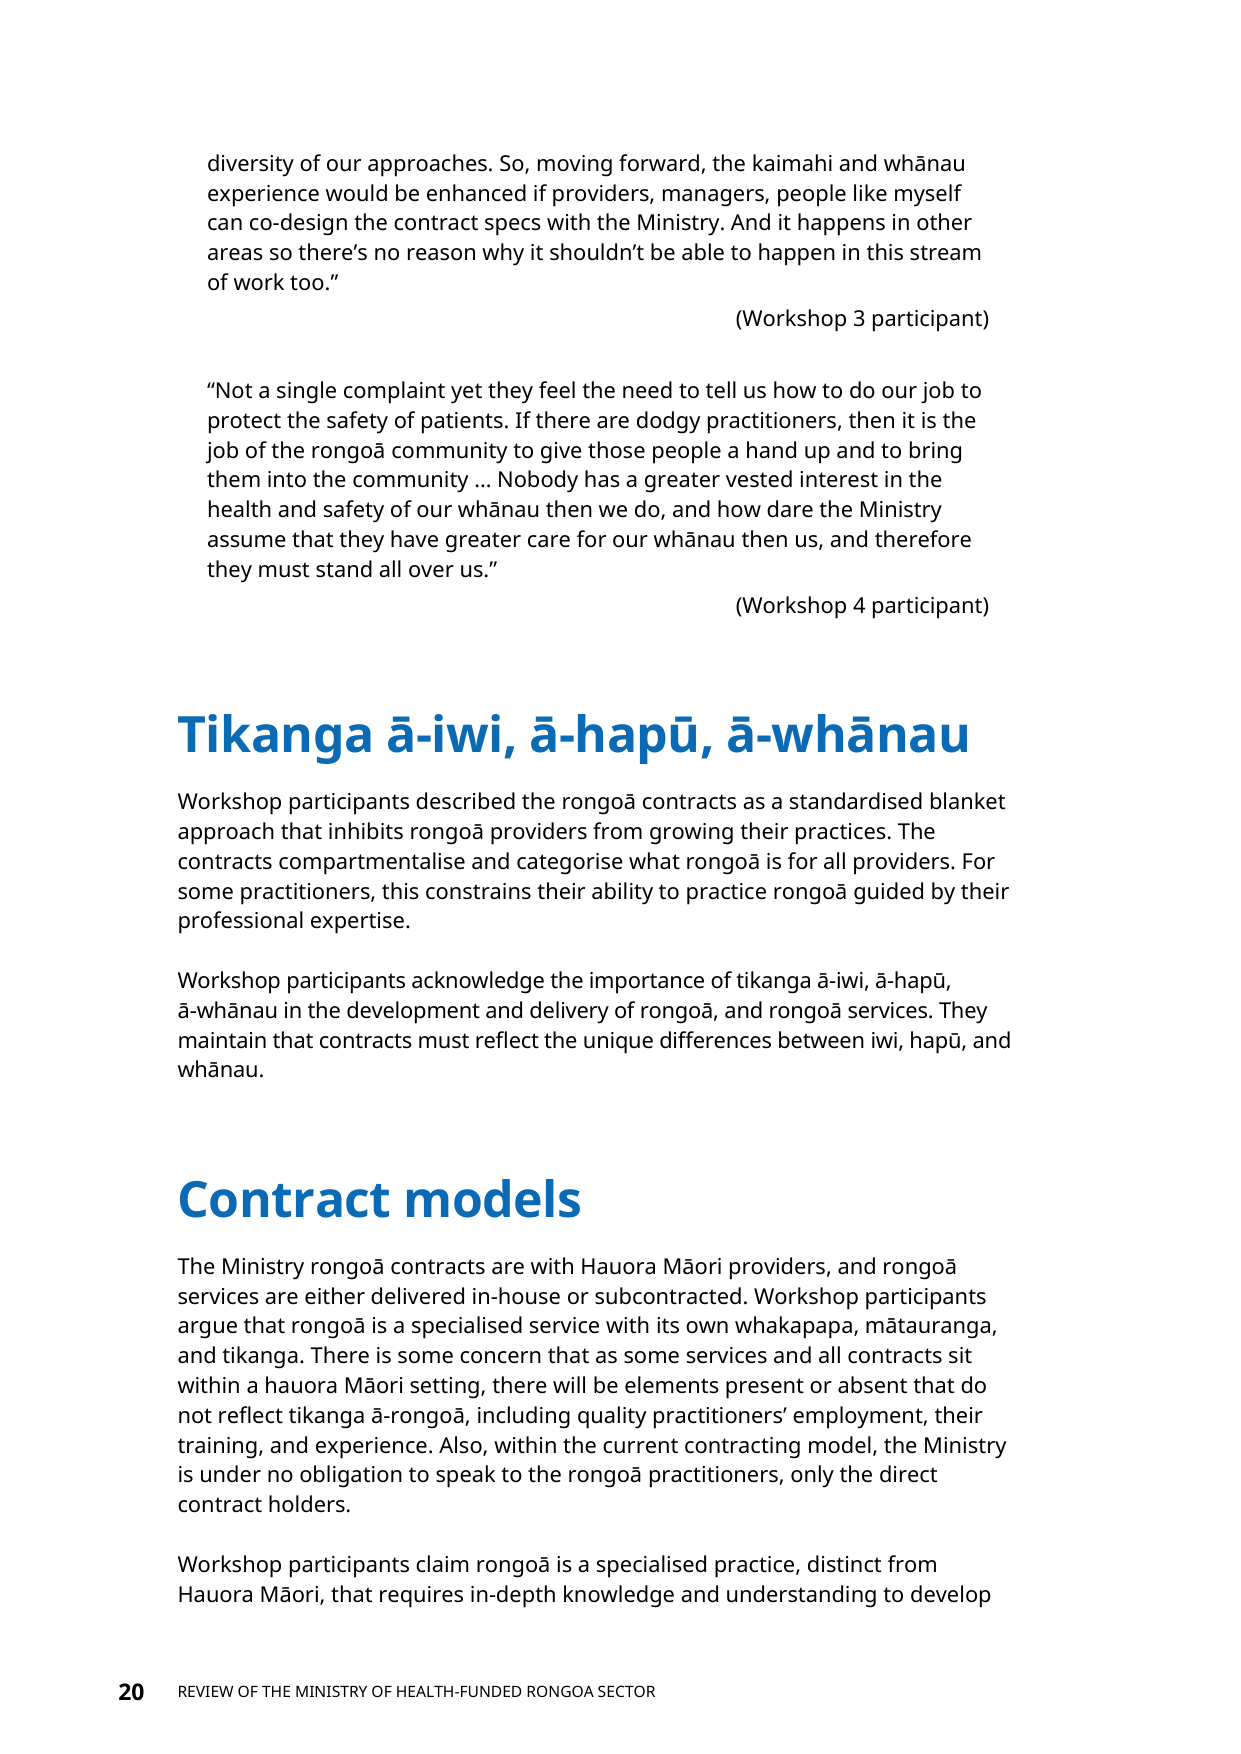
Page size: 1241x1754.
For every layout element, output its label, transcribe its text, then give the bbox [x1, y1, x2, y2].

text (Workshop 4 participant) [207, 590, 989, 619]
text The Ministry rongoā contracts are with Hauora Māori providers, and rongoā services are either delivered in-house or subcontracted. Workshop participants argue that rongoā is a specialised service with its own whakapapa, mātauranga, and tikanga. There is some concern that as some services and all contracts sit within a hauora Māori setting, there will be elements present or absent that do not reflect tikanga ā-rongoā, including quality practitioners’ employment, their training, and experience. Also, within the current contracting model, the Ministry is under no obligation to speak to the rongoā practitioners, only the direct contract holders. [177, 1251, 1019, 1519]
text Workshop participants acknowledge the importance of tikanga ā-iwi, ā-hapū, ā-whānau in the development and delivery of rongoā, and rongoā services. They maintain that contracts must reflect the unique differences between iwi, hapū, and whānau. [177, 965, 1019, 1084]
text Workshop participants described the rongoā contracts as a standardised blanket approach that inhibits rongoā providers from growing their practices. The contracts compartmentalise and categorise what rongoā is for all providers. For some practitioners, this constrains their ability to practice rongoā guided by their professional expertise. [177, 786, 1019, 935]
subtitle Contract models [177, 1164, 1019, 1232]
subtitle Tikanga ā-iwi, ā-hapū, ā-whānau [177, 699, 1019, 767]
text “Not a single complaint yet they feel the need to tell us how to do our job to protect the safety of patients. If there are dodgy practitioners, then it is the job of the rongoā community to give those people a hand up and to bring them into the community … Nobody has a greater vested interest in the health and safety of our whānau then we do, and how dare the Ministry assume that they have greater care for our whānau then us, and therefore they must stand all over us.” [207, 375, 989, 583]
text (Workshop 3 participant) [207, 303, 989, 333]
